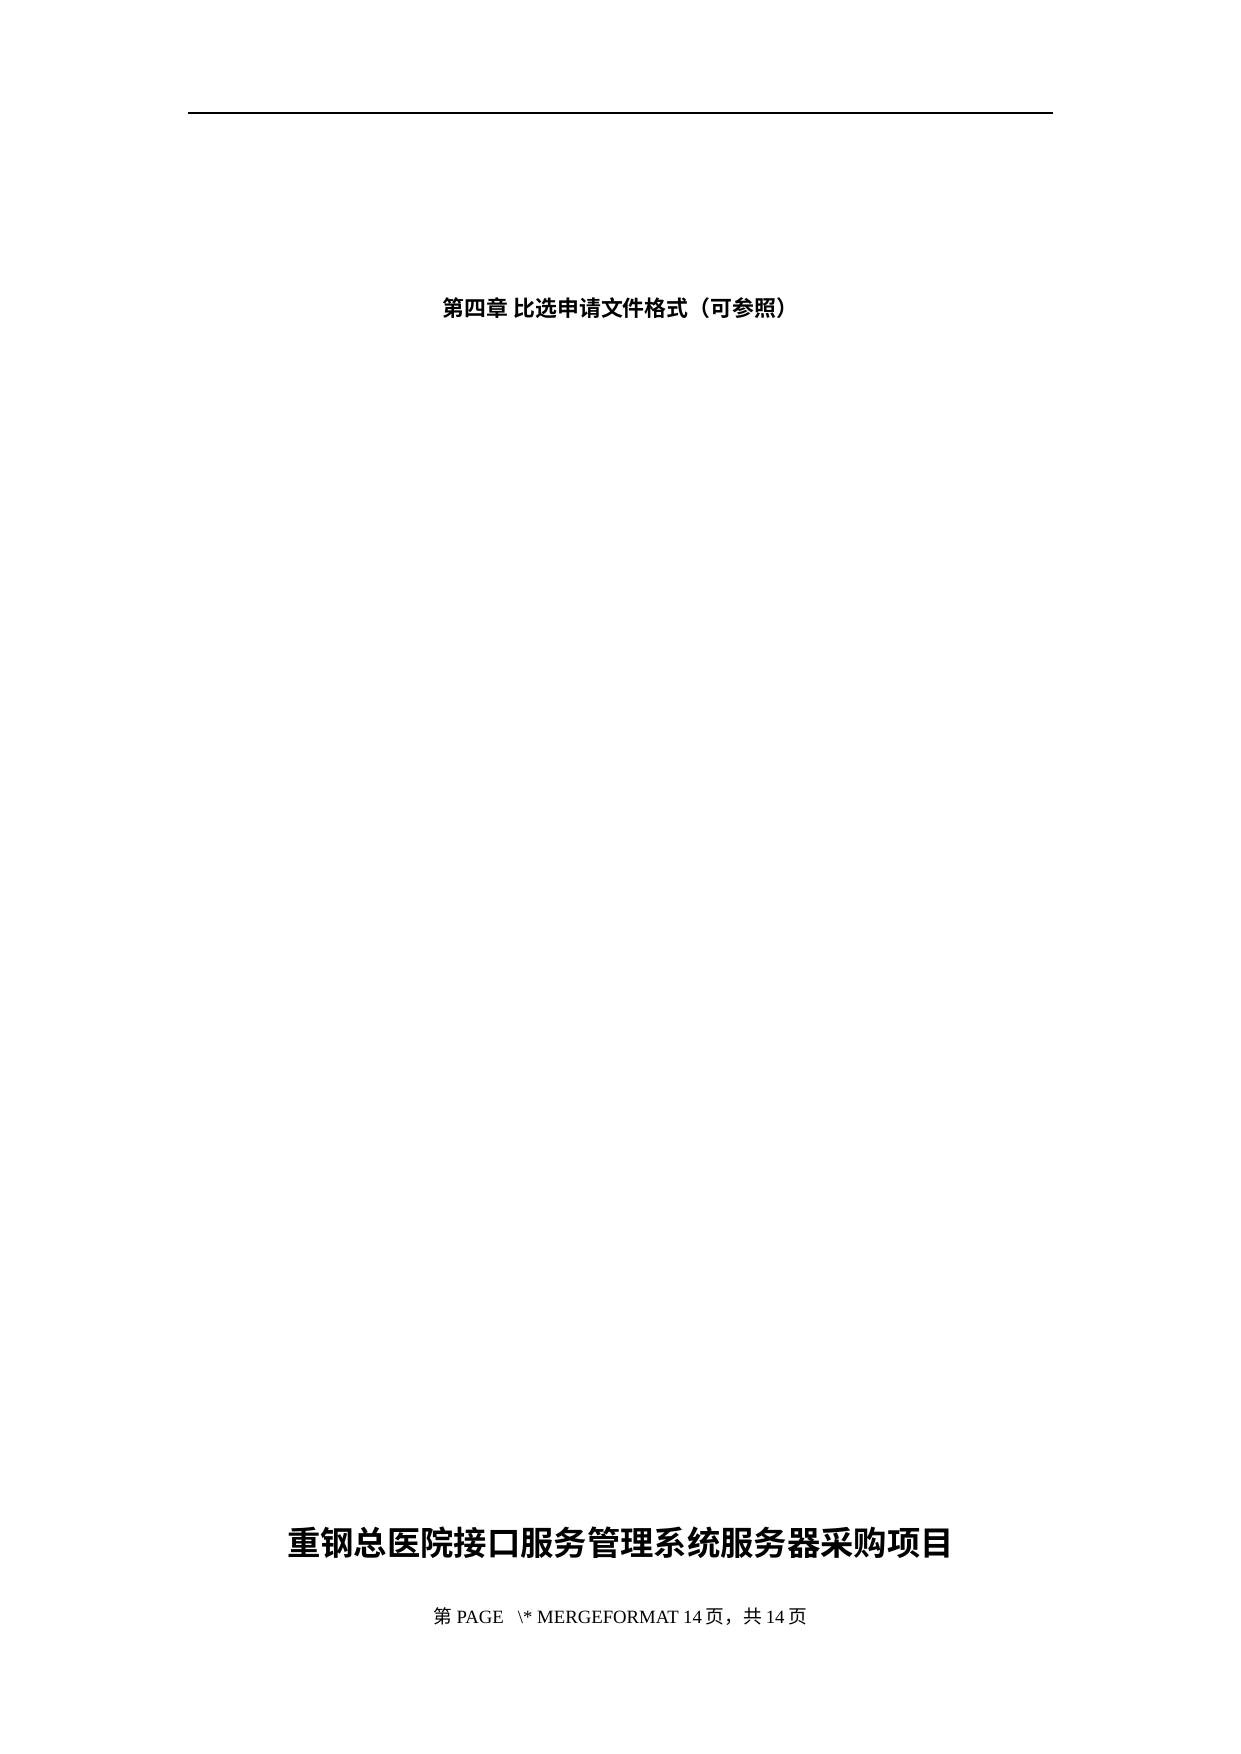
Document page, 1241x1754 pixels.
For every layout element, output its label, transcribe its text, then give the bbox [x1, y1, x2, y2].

text 第四章 比选申请文件格式（可参照） [187, 291, 1053, 323]
text 重钢总医院接口服务管理系统服务器采购项目 [187, 1508, 1053, 1573]
